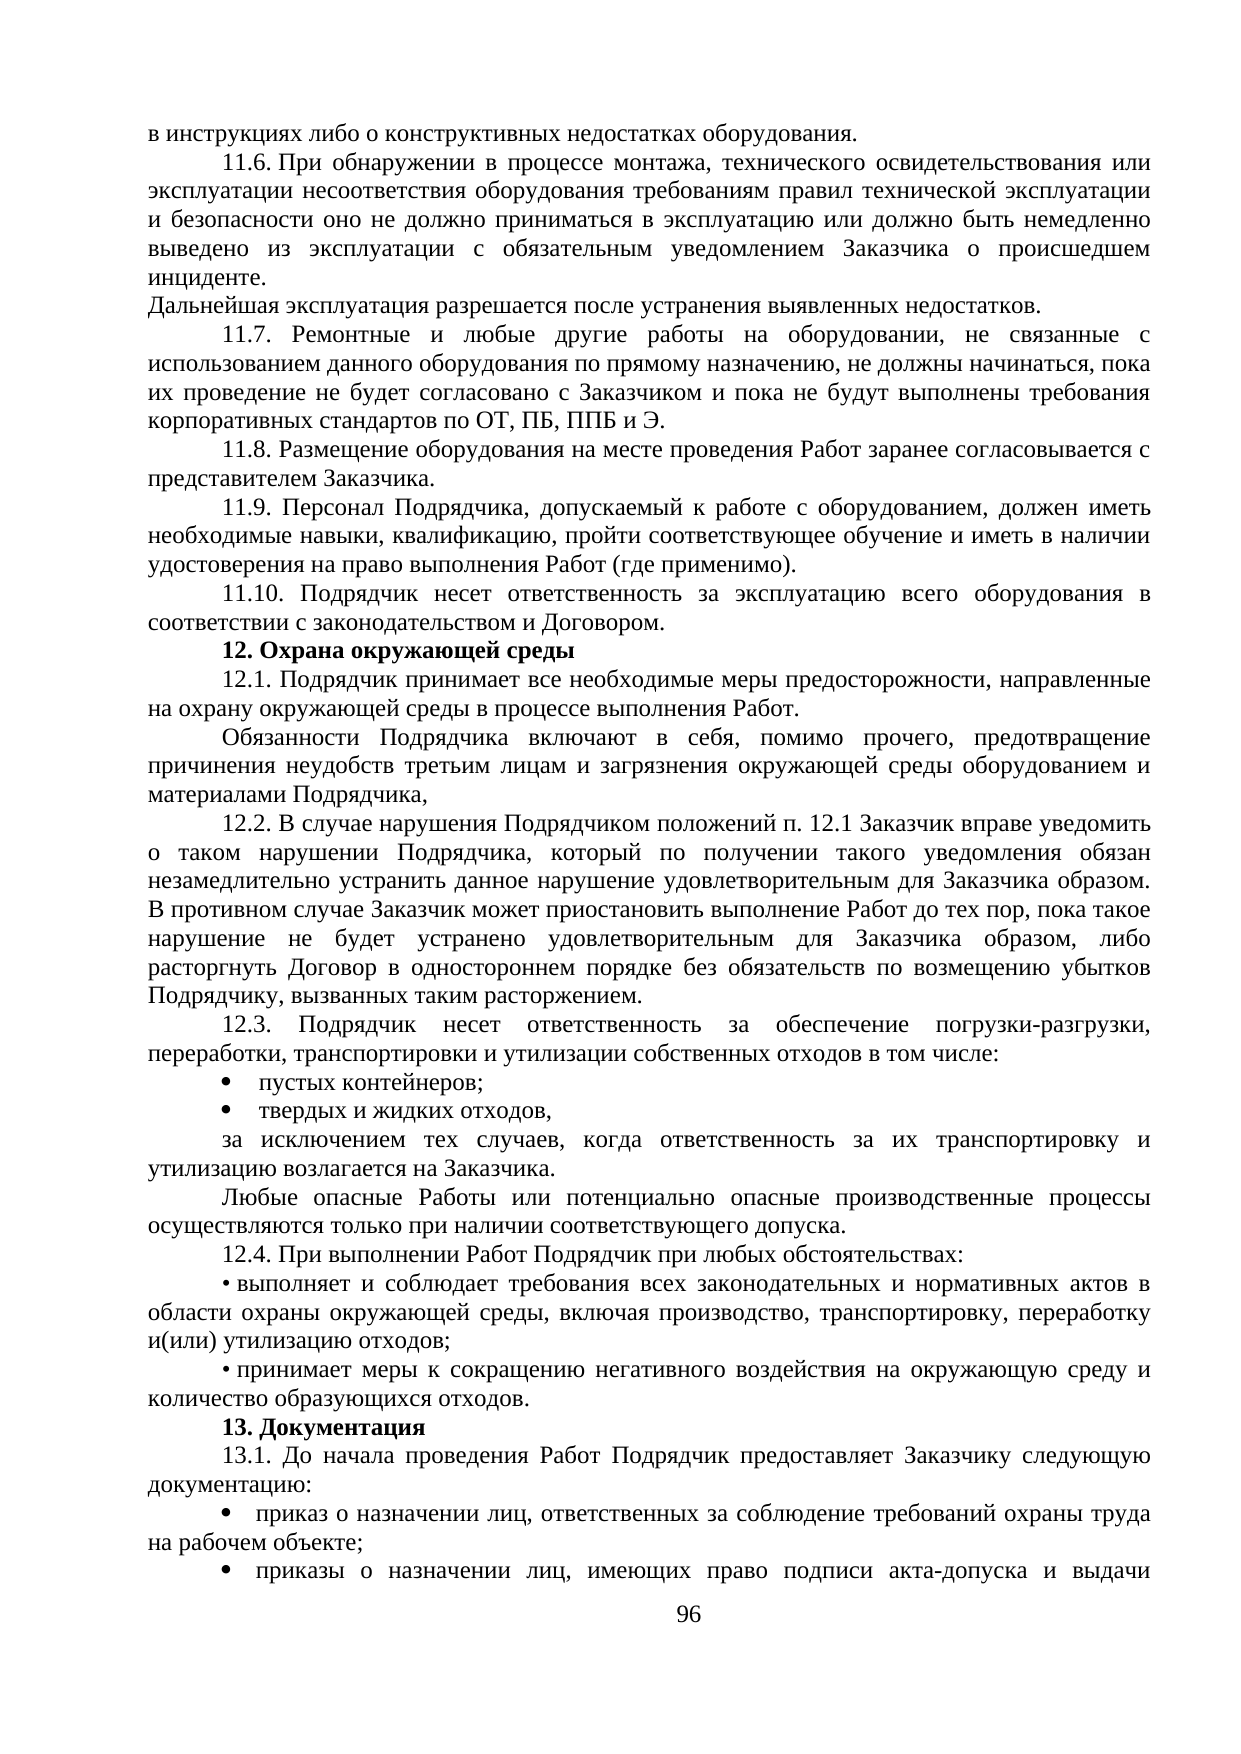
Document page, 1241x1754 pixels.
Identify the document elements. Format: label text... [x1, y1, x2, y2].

text 11.7. Ремонтные и любые другие работы на оборудовании, не связанные с использованием данного оборудования по прямому назначению, не должны начинаться, пока их проведение не будет согласовано с Заказчиком и пока не будут выполнены требования корпоративных стандартов по ОТ, ПБ, ППБ и Э. [148, 319, 1152, 434]
text 12. Охрана окружающей среды [148, 636, 1152, 664]
text за исключением тех случаев, когда ответственность за их транспортировку и утилизацию возлагается на Заказчика. [148, 1124, 1152, 1182]
text 12.3. Подрядчик несет ответственность за обеспечение погрузки-разгрузки, переработки, транспортировки и утилизации собственных отходов в том числе: [148, 1009, 1152, 1067]
text 11.6. При обнаружении в процессе монтажа, технического освидетельствования или эксплуатации несоответствия оборудования требованиям правил технической эксплуатации и безопасности оно не должно приниматься в эксплуатацию или должно быть немедленно выведено из эксплуатации с обязательным уведомлением Заказчика о происшедшем инциденте. [148, 147, 1152, 291]
text 12.4. При выполнении Работ Подрядчик при любых обстоятельствах: [148, 1239, 1152, 1268]
text 11.10. Подрядчик несет ответственность за эксплуатацию всего оборудования в соответствии с законодательством и Договором. [148, 578, 1152, 636]
text • принимает меры к сокращению негативного воздействия на окружающую среду и количество образующихся отходов. [148, 1354, 1152, 1412]
text 12.2. В случае нарушения Подрядчиком положений п. 12.1 Заказчик вправе уведомить о таком нарушении Подрядчика, который по получении такого уведомления обязан незамедлительно устранить данное нарушение удовлетворительным для Заказчика образом. В противном случае Заказчик может приостановить выполнение Работ до тех пор, пока такое нарушение не будет устранено удовлетворительным для Заказчика образом, либо расторгнуть Договор в одностороннем порядке без обязательств по возмещению убытков Подрядчику, вызванных таким расторжением. [148, 808, 1152, 1009]
text 11.8. Размещение оборудования на месте проведения Работ заранее согласовывается с представителем Заказчика. [148, 434, 1152, 492]
text Любые опасные Работы или потенциально опасные производственные процессы осуществляются только при наличии соответствующего допуска. [148, 1182, 1152, 1239]
text 13.1. До начала проведения Работ Подрядчик предоставляет Заказчику следующую документацию: [148, 1441, 1152, 1498]
text 11.9. Персонал Подрядчика, допускаемый к работе с оборудованием, должен иметь необходимые навыки, квалификацию, пройти соответствующее обучение и иметь в наличии удостоверения на право выполнения Работ (где применимо). [148, 492, 1152, 578]
text • выполняет и соблюдает требования всех законодательных и нормативных актов в области охраны окружающей среды, включая производство, транспортировку, переработку и(или) утилизацию отходов; [148, 1268, 1152, 1354]
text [148, 118, 1152, 147]
text Дальнейшая эксплуатация разрешается после устранения выявленных недостатков. [148, 291, 1152, 319]
list твердых и жидких отходов, [148, 1096, 1152, 1124]
list пустых контейнеров; [148, 1067, 1152, 1096]
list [148, 1556, 1152, 1584]
list приказ о назначении лиц, ответственных за соблюдение требований охраны труда на рабочем объекте; [148, 1498, 1152, 1556]
text Обязанности Подрядчика включают в себя, помимо прочего, предотвращение причинения неудобств третьим лицам и загрязнения окружающей среды оборудованием и материалами Подрядчика, [148, 722, 1152, 808]
text 12.1. Подрядчик принимает все необходимые меры предосторожности, направленные на охрану окружающей среды в процессе выполнения Работ. [148, 664, 1152, 722]
text 13. Документация [148, 1412, 1152, 1441]
